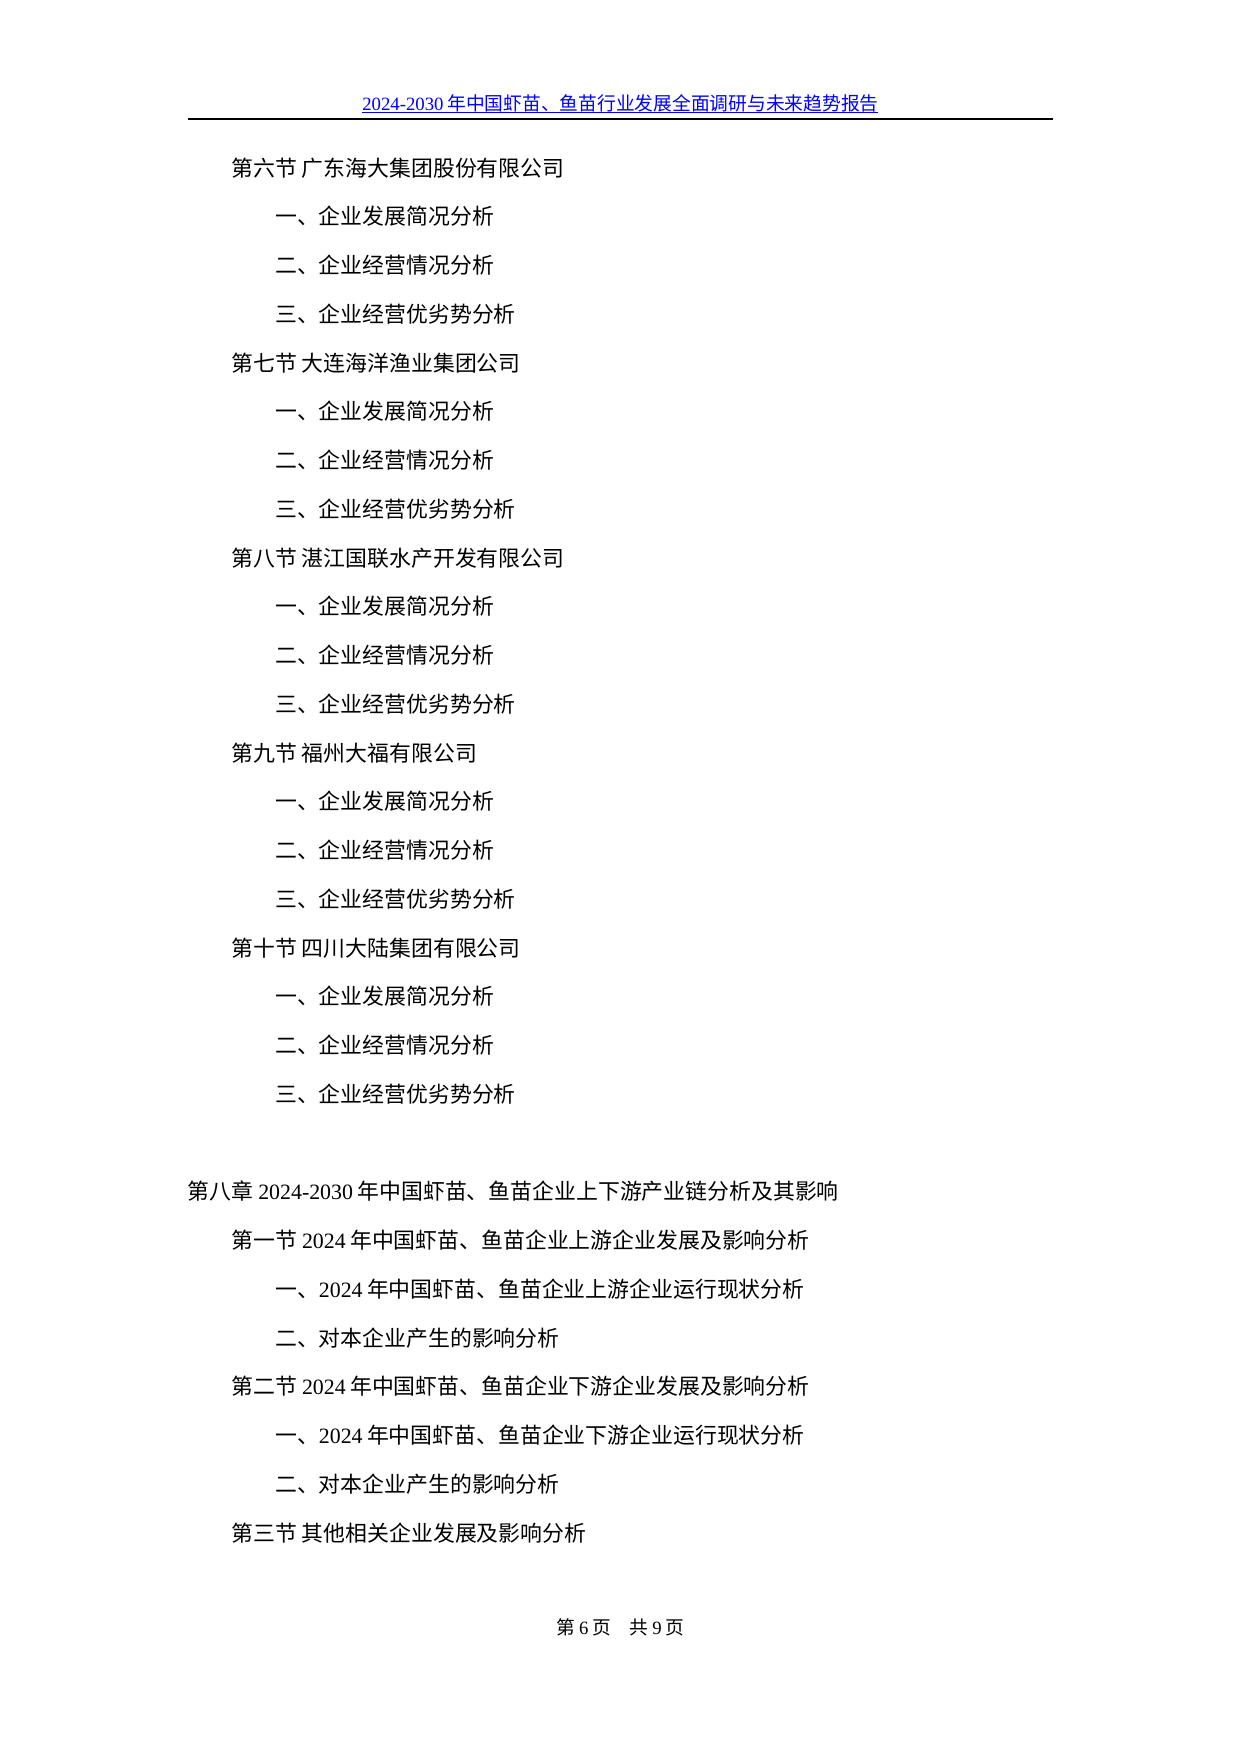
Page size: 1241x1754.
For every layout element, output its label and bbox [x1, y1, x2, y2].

text [187, 150, 1053, 1548]
